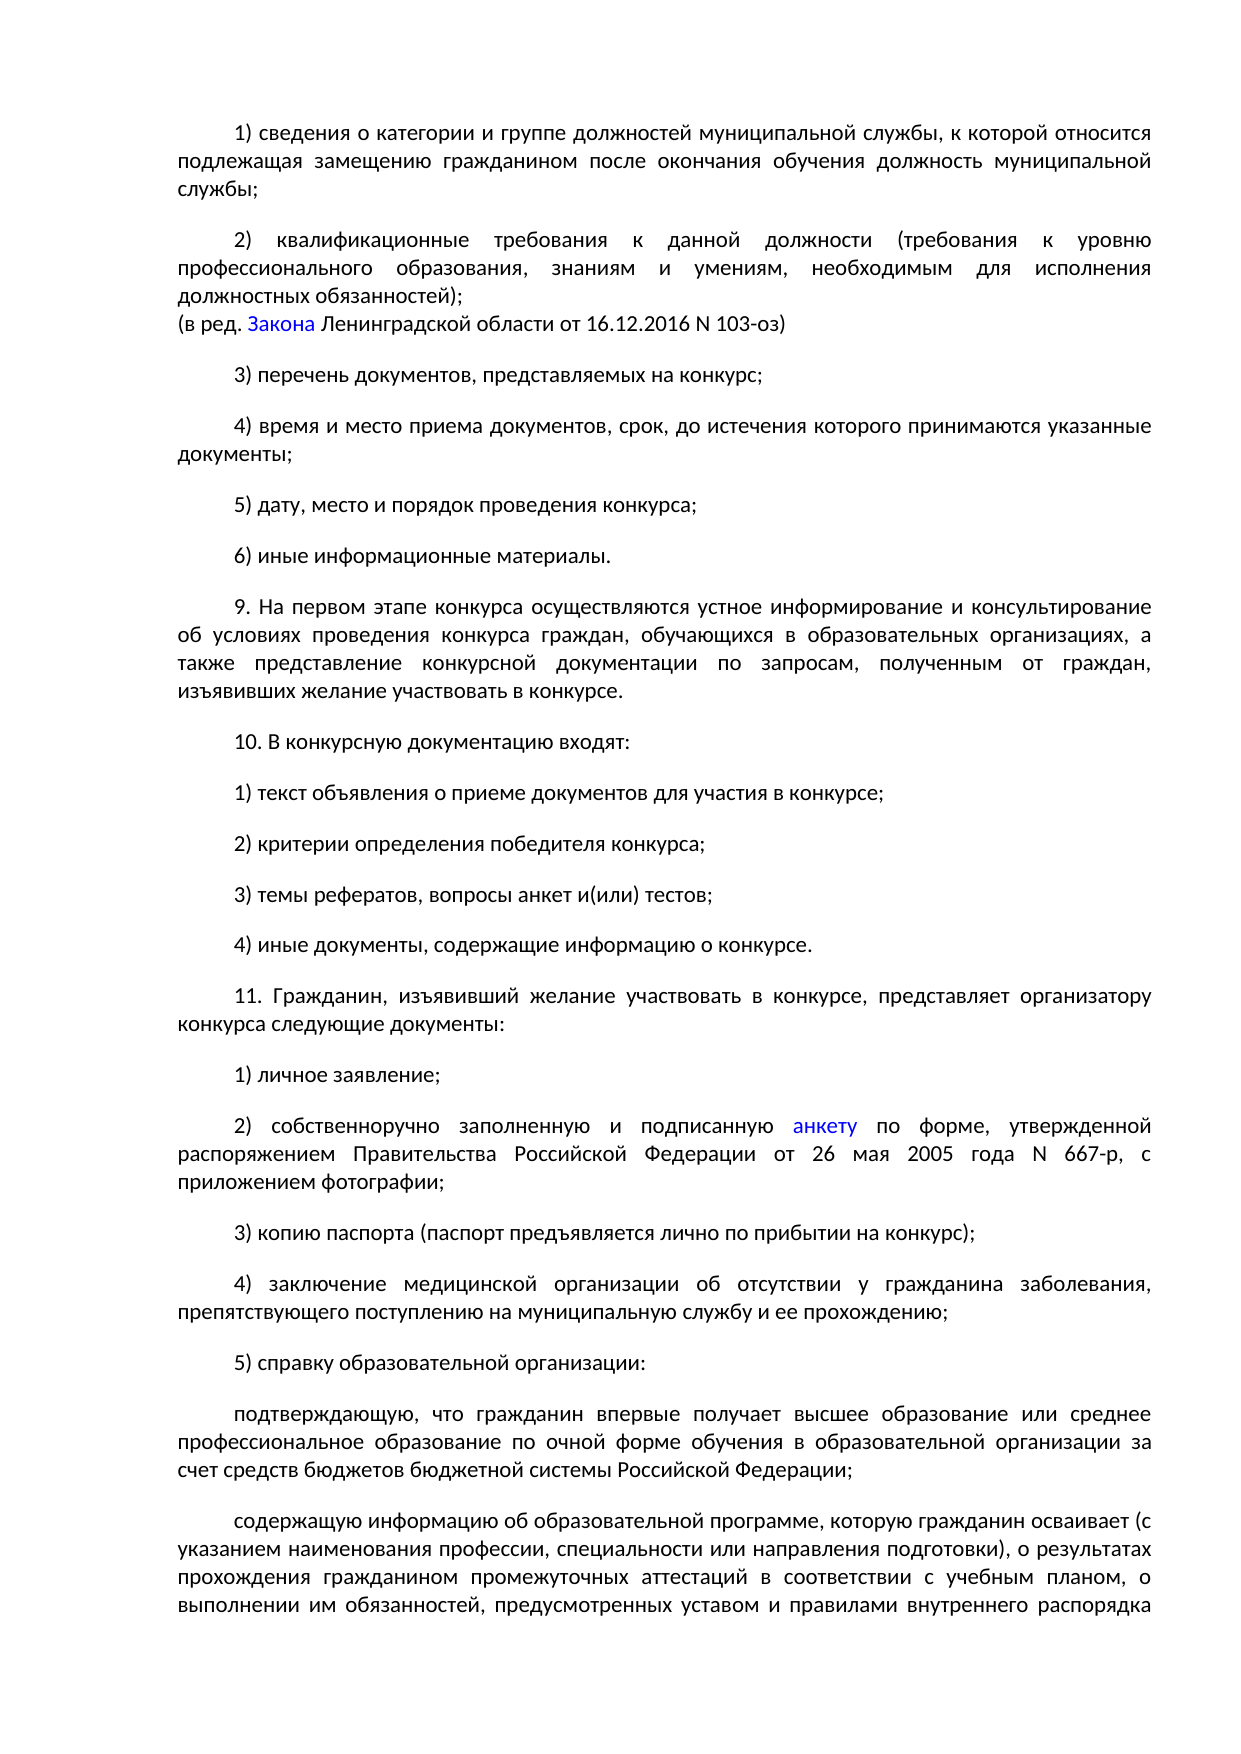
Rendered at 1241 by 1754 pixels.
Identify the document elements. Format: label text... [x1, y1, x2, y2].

text 2) собственноручно заполненную и подписанную анкету по форме, утвержденной распоряжением Правительства Российской Федерации от 26 мая 2005 года N 667-р, с приложением фотографии; [177, 1111, 1152, 1196]
text 3) копию паспорта (паспорт предъявляется лично по прибытии на конкурс); [177, 1218, 1152, 1246]
text 1) текст объявления о приеме документов для участия в конкурсе; [177, 778, 1152, 806]
text подтверждающую, что гражданин впервые получает высшее образование или среднее профессиональное образование по очной форме обучения в образовательной организации за счет средств бюджетов бюджетной системы Российской Федерации; [177, 1399, 1152, 1483]
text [177, 1506, 1152, 1618]
text 3) перечень документов, представляемых на конкурс; [177, 360, 1152, 388]
text 1) личное заявление; [177, 1061, 1152, 1088]
text 10. В конкурсную документацию входят: [177, 727, 1152, 755]
text 4) время и место приема документов, срок, до истечения которого принимаются указанные документы; [177, 411, 1152, 467]
text 2) критерии определения победителя конкурса; [177, 829, 1152, 857]
text 5) дату, место и порядок проведения конкурса; [177, 490, 1152, 518]
text 9. На первом этапе конкурса осуществляются устное информирование и консультирование об условиях проведения конкурса граждан, обучающихся в образовательных организациях, а также представление конкурсной документации по запросам, полученным от граждан, изъявивших желание участвовать в конкурсе. [177, 592, 1152, 704]
text 4) заключение медицинской организации об отсутствии у гражданина заболевания, препятствующего поступлению на муниципальную службу и ее прохождению; [177, 1269, 1152, 1325]
text (в ред. Закона Ленинградской области от 16.12.2016 N 103-оз) [177, 309, 1152, 337]
text 11. Гражданин, изъявивший желание участвовать в конкурсе, представляет организатору конкурса следующие документы: [177, 982, 1152, 1038]
text 2) квалификационные требования к данной должности (требования к уровню профессионального образования, знаниям и умениям, необходимым для исполнения должностных обязанностей); [177, 225, 1152, 309]
text 5) справку образовательной организации: [177, 1348, 1152, 1376]
text 3) темы рефератов, вопросы анкет и(или) тестов; [177, 880, 1152, 908]
text 1) сведения о категории и группе должностей муниципальной службы, к которой относится подлежащая замещению гражданином после окончания обучения должность муниципальной службы; [177, 118, 1152, 202]
text 6) иные информационные материалы. [177, 541, 1152, 569]
text 4) иные документы, содержащие информацию о конкурсе. [177, 931, 1152, 959]
